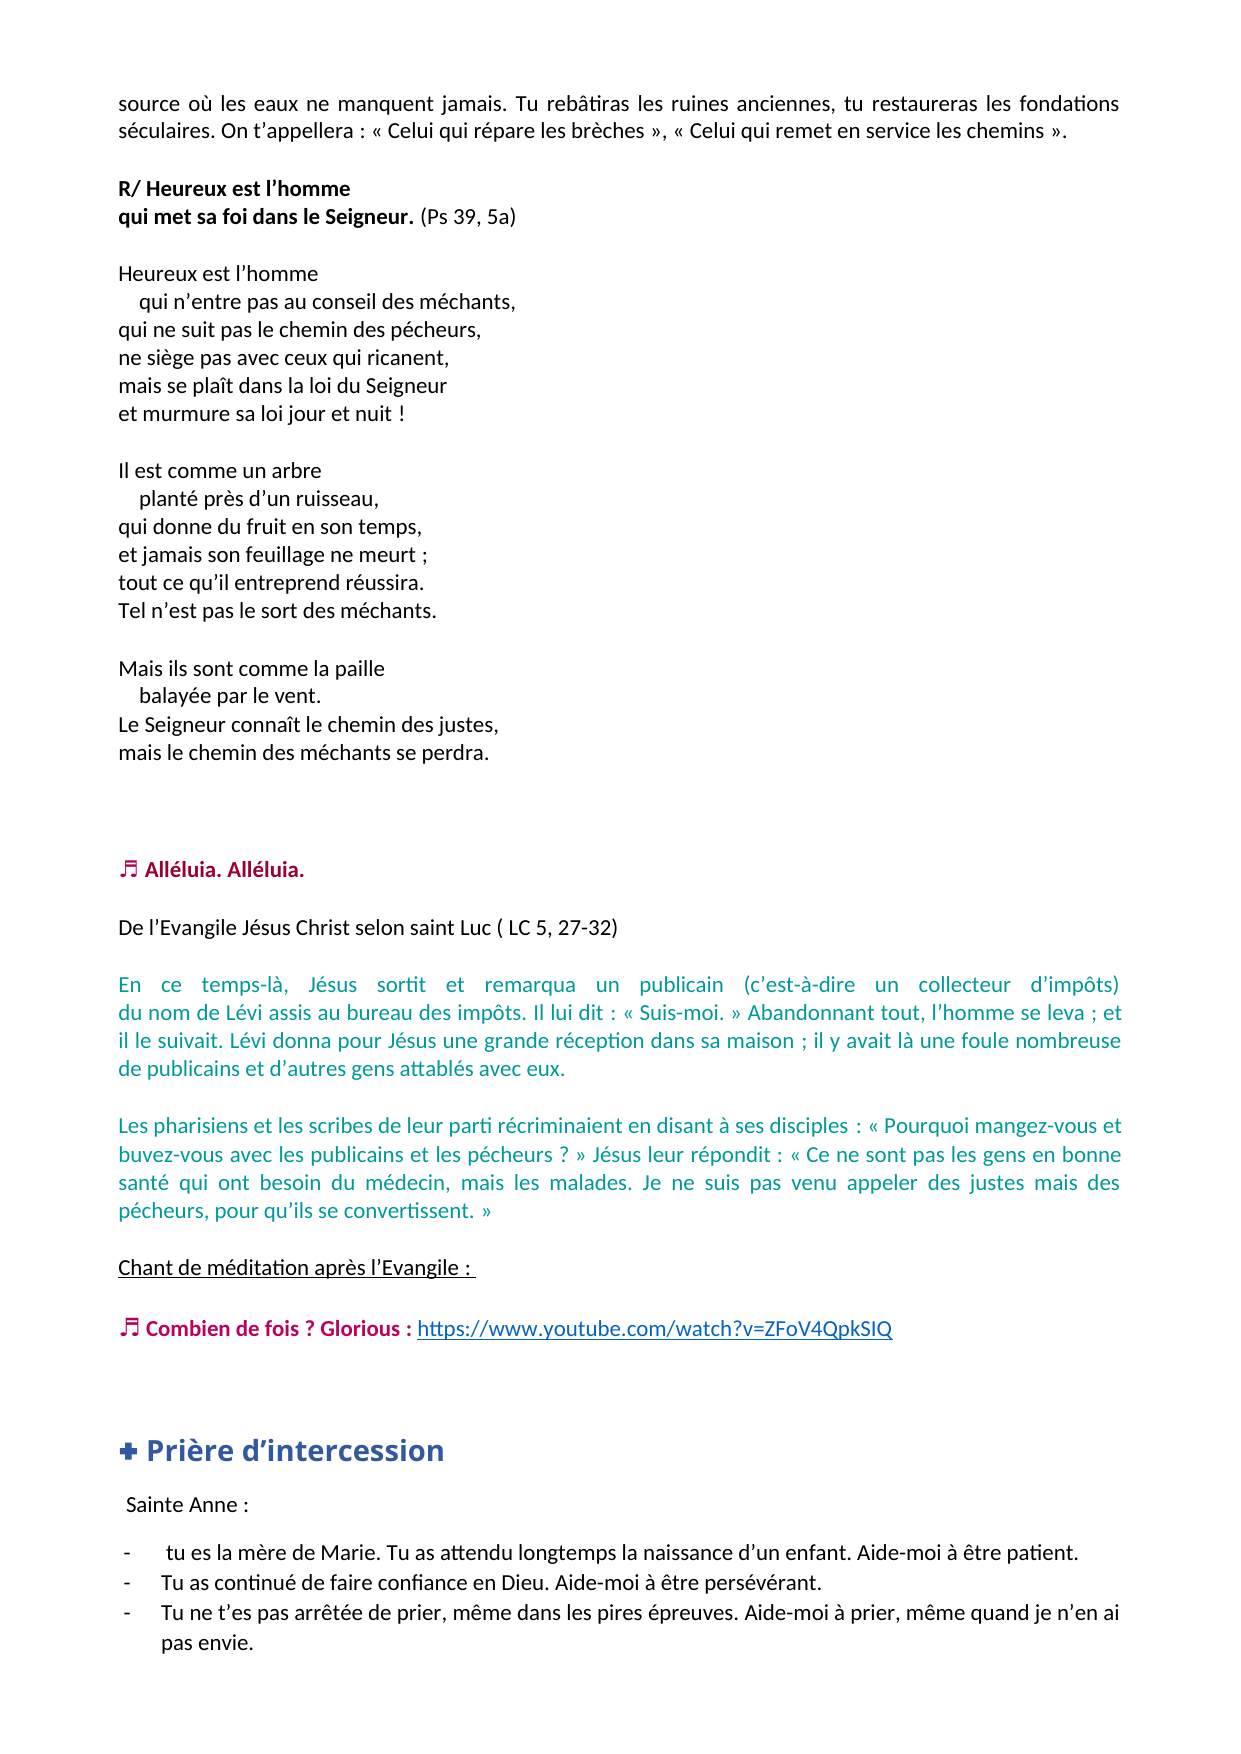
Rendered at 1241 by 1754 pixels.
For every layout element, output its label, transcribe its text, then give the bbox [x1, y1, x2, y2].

text Chant de méditation après l’Evangile : [118, 1253, 1122, 1281]
text Il est comme un arbre planté près d’un ruisseau, qui donne du fruit en son temps, et jamais son feuillage ne meurt ; tout ce qu’il entreprend réussira. Tel n’est pas le sort des méchants. [118, 456, 1122, 624]
text Prière d’intercession [118, 1431, 1122, 1470]
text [118, 89, 1122, 145]
list Tu ne t’es pas arrêtée de prier, même dans les pires épreuves. Aide-moi à prier, même quand je n’en ai pas envie. [123, 1598, 1122, 1656]
text En ce temps-là, Jésus sortit et remarqua un publicain (c’est-à-dire un collecteur d’impôts) du nom de Lévi assis au bureau des impôts. Il lui dit : « Suis-moi. » Abandonnant tout, l’homme se leva ; et il le suivait. Lévi donna pour Jésus une grande réception dans sa maison ; il y avait là une foule nombreuse de publicains et d’autres gens attablés avec eux. [118, 970, 1122, 1082]
list Tu as continué de faire confiance en Dieu. Aide-moi à être persévérant. [123, 1568, 1122, 1596]
text R/ Heureux est l’homme qui met sa foi dans le Seigneur. (Ps 39, 5a) [118, 174, 1122, 230]
text Les pharisiens et les scribes de leur parti récriminaient en disant à ses disciples : « Pourquoi mangez-vous et buvez-vous avec les publicains et les pécheurs ? » Jésus leur répondit : « Ce ne sont pas les gens en bonne santé qui ont besoin du médecin, mais les malades. Je ne suis pas venu appeler des justes mais des pécheurs, pour qu’ils se convertissent. » [118, 1112, 1122, 1224]
text ♬ Alléluia. Alléluia. [118, 853, 1122, 884]
text Sainte Anne : [118, 1490, 1122, 1518]
text Mais ils sont comme la paille balayée par le vent. Le Seigneur connaît le chemin des justes, mais le chemin des méchants se perdra. [118, 654, 1122, 766]
text Heureux est l’homme qui n’entre pas au conseil des méchants, qui ne suit pas le chemin des pécheurs, ne siège pas avec ceux qui ricanent, mais se plaît dans la loi du Seigneur et murmure sa loi jour et nuit ! [118, 259, 1122, 427]
list tu es la mère de Marie. Tu as attendu longtemps la naissance d’un enfant. Aide-moi à être patient. [123, 1538, 1122, 1566]
text De l’Evangile Jésus Christ selon saint Luc ( LC 5, 27-32) [118, 913, 1122, 941]
text ♬ Combien de fois ? Glorious : https://www.youtube.com/watch?v=ZFoV4QpkSIQ [118, 1310, 1122, 1344]
